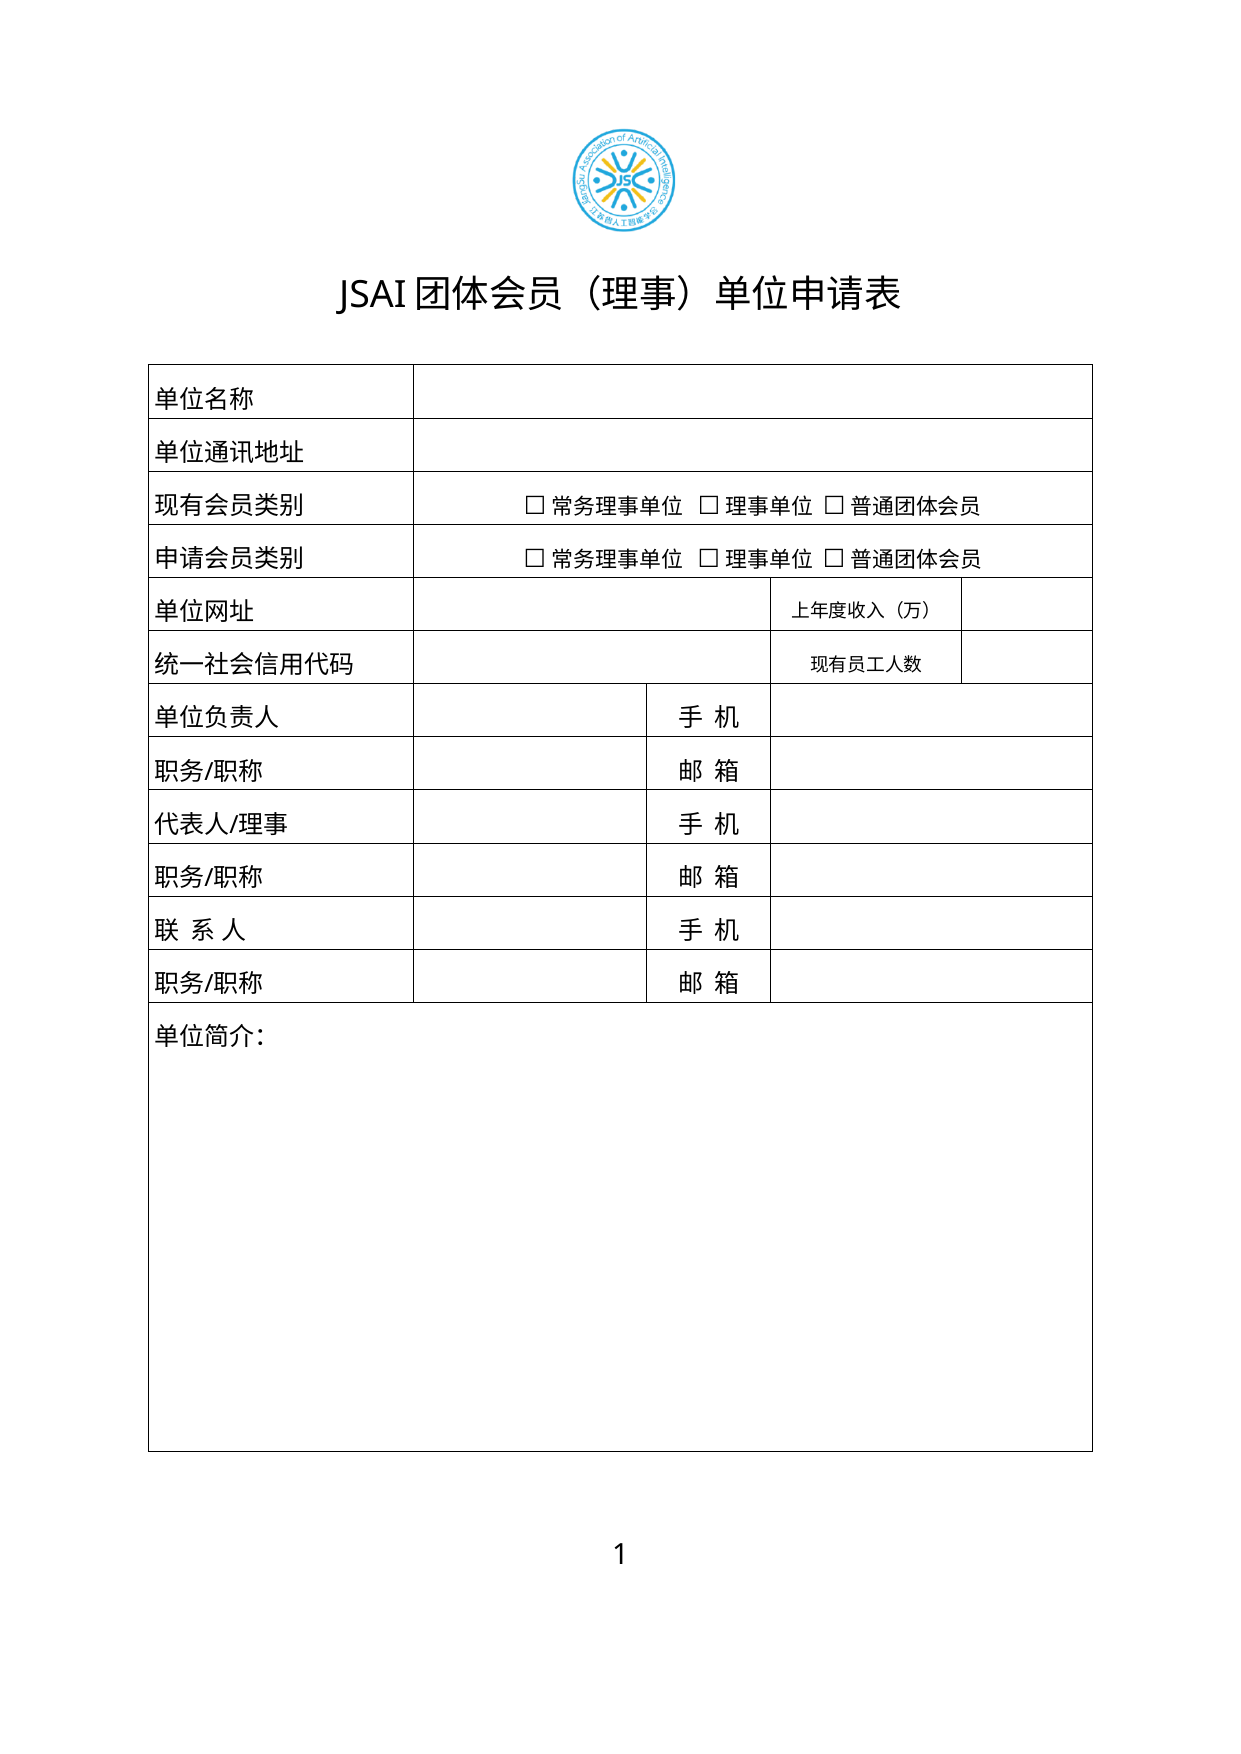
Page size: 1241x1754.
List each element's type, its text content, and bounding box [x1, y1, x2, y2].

table_cell [771, 790, 1092, 842]
table_cell 邮 箱 [647, 844, 770, 896]
table_cell 职务/职称 [149, 950, 413, 1002]
table_cell [414, 419, 1092, 471]
table_cell [771, 844, 1092, 896]
table_cell 上年度收入（万） [771, 578, 961, 630]
table_cell 单位简介： [149, 1003, 1092, 1451]
table_cell 职务/职称 [149, 844, 413, 896]
table_cell [414, 790, 646, 842]
table_cell 单位通讯地址 [149, 419, 413, 471]
table_cell [414, 950, 646, 1002]
table_cell 现有会员类别 [149, 472, 413, 524]
table_cell 单位网址 [149, 578, 413, 630]
table_cell [414, 897, 646, 949]
table_cell 邮 箱 [647, 950, 770, 1002]
table_cell [414, 844, 646, 896]
table_cell 常务理事单位 理事单位 普通团体会员 [414, 472, 1092, 524]
table_cell [414, 631, 770, 683]
table_cell [771, 950, 1092, 1002]
table_header [414, 365, 1092, 417]
table_cell 邮 箱 [647, 737, 770, 789]
table_cell 代表人/理事 [149, 790, 413, 842]
table_cell 职务/职称 [149, 737, 413, 789]
picture [571, 127, 676, 232]
table_cell 统一社会信用代码 [149, 631, 413, 683]
table_cell [962, 578, 1092, 630]
table_cell [414, 737, 646, 789]
table_cell [414, 684, 646, 736]
table_cell [771, 897, 1092, 949]
table_cell 单位负责人 [149, 684, 413, 736]
table_cell [962, 631, 1092, 683]
table_cell [771, 737, 1092, 789]
table_cell 手 机 [647, 897, 770, 949]
table_cell [771, 684, 1092, 736]
table_cell [414, 578, 770, 630]
table_header 单位名称 [149, 365, 413, 417]
table_cell 联 系 人 [149, 897, 413, 949]
table_cell 手 机 [647, 684, 770, 736]
table_cell 现有员工人数 [771, 631, 961, 683]
table_cell 手 机 [647, 790, 770, 842]
table_cell 常务理事单位 理事单位 普通团体会员 [414, 525, 1092, 577]
title JSAI团体会员（理事）单位申请表 [148, 240, 1092, 343]
table_cell 申请会员类别 [149, 525, 413, 577]
